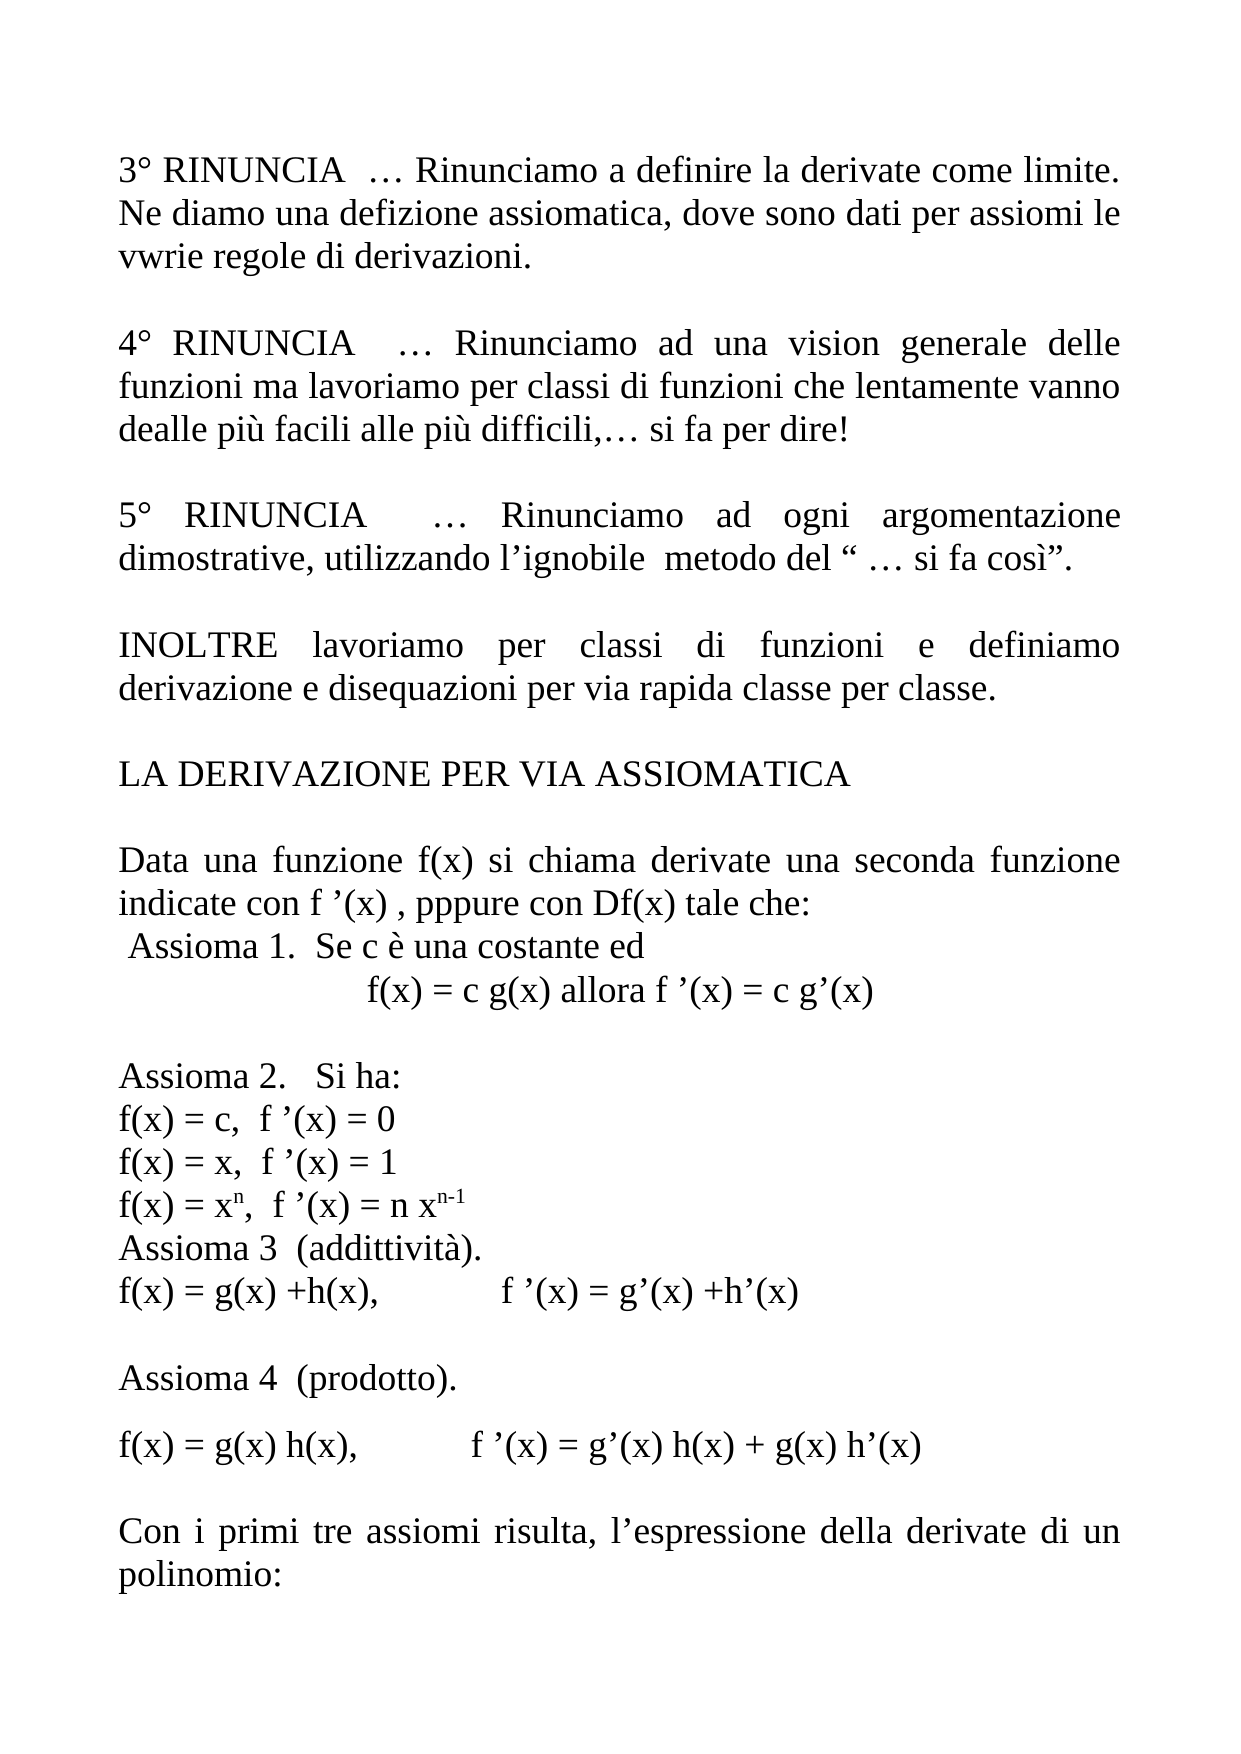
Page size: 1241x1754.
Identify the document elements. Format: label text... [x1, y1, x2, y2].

text LA DERIVAZIONE PER VIA ASSIOMATICA [118, 751, 1122, 794]
text INOLTRE lavoriamo per classi di funzioni e definiamo derivazione e disequazioni per via rapida classe per classe. [118, 622, 1122, 708]
text f(x) = xn, f ’(x) = n xn-1 [118, 1183, 1122, 1226]
text Con i primi tre assiomi risulta, l’espressione della derivate di un polinomio: [118, 1508, 1122, 1595]
text f(x) = g(x) h(x), f ’(x) = g’(x) h(x) + g(x) h’(x) [118, 1422, 1122, 1465]
text Assioma 4 (prodotto). [118, 1355, 1122, 1398]
text Assioma 2. Si ha: [118, 1053, 1122, 1096]
text Data una funzione f(x) si chiama derivate una seconda funzione indicate con f ’(x) , pppure con Df(x) tale che: [118, 838, 1122, 924]
text 3° RINUNCIA … Rinunciamo a definire la derivate come limite. Ne diamo una defizione assiomatica, dove sono dati per assiomi le vwrie regole di derivazioni. [118, 148, 1122, 277]
text f(x) = g(x) +h(x), f ’(x) = g’(x) +h’(x) [118, 1269, 1122, 1312]
text Assioma 1. Se c è una costante ed [118, 924, 1122, 967]
text 4° RINUNCIA … Rinunciamo ad una vision generale delle funzioni ma lavoriamo per classi di funzioni che lentamente vanno dealle più facili alle più difficili,… si fa per dire! [118, 320, 1122, 449]
text Assioma 3 (addittività). [118, 1226, 1122, 1269]
text f(x) = x, f ’(x) = 1 [118, 1139, 1122, 1183]
text f(x) = c g(x) allora f ’(x) = c g’(x) [118, 967, 1122, 1010]
text 5° RINUNCIA … Rinunciamo ad ogni argomentazione dimostrative, utilizzando l’ignobile metodo del “ … si fa così”. [118, 493, 1122, 579]
text f(x) = c, f ’(x) = 0 [118, 1096, 1122, 1139]
